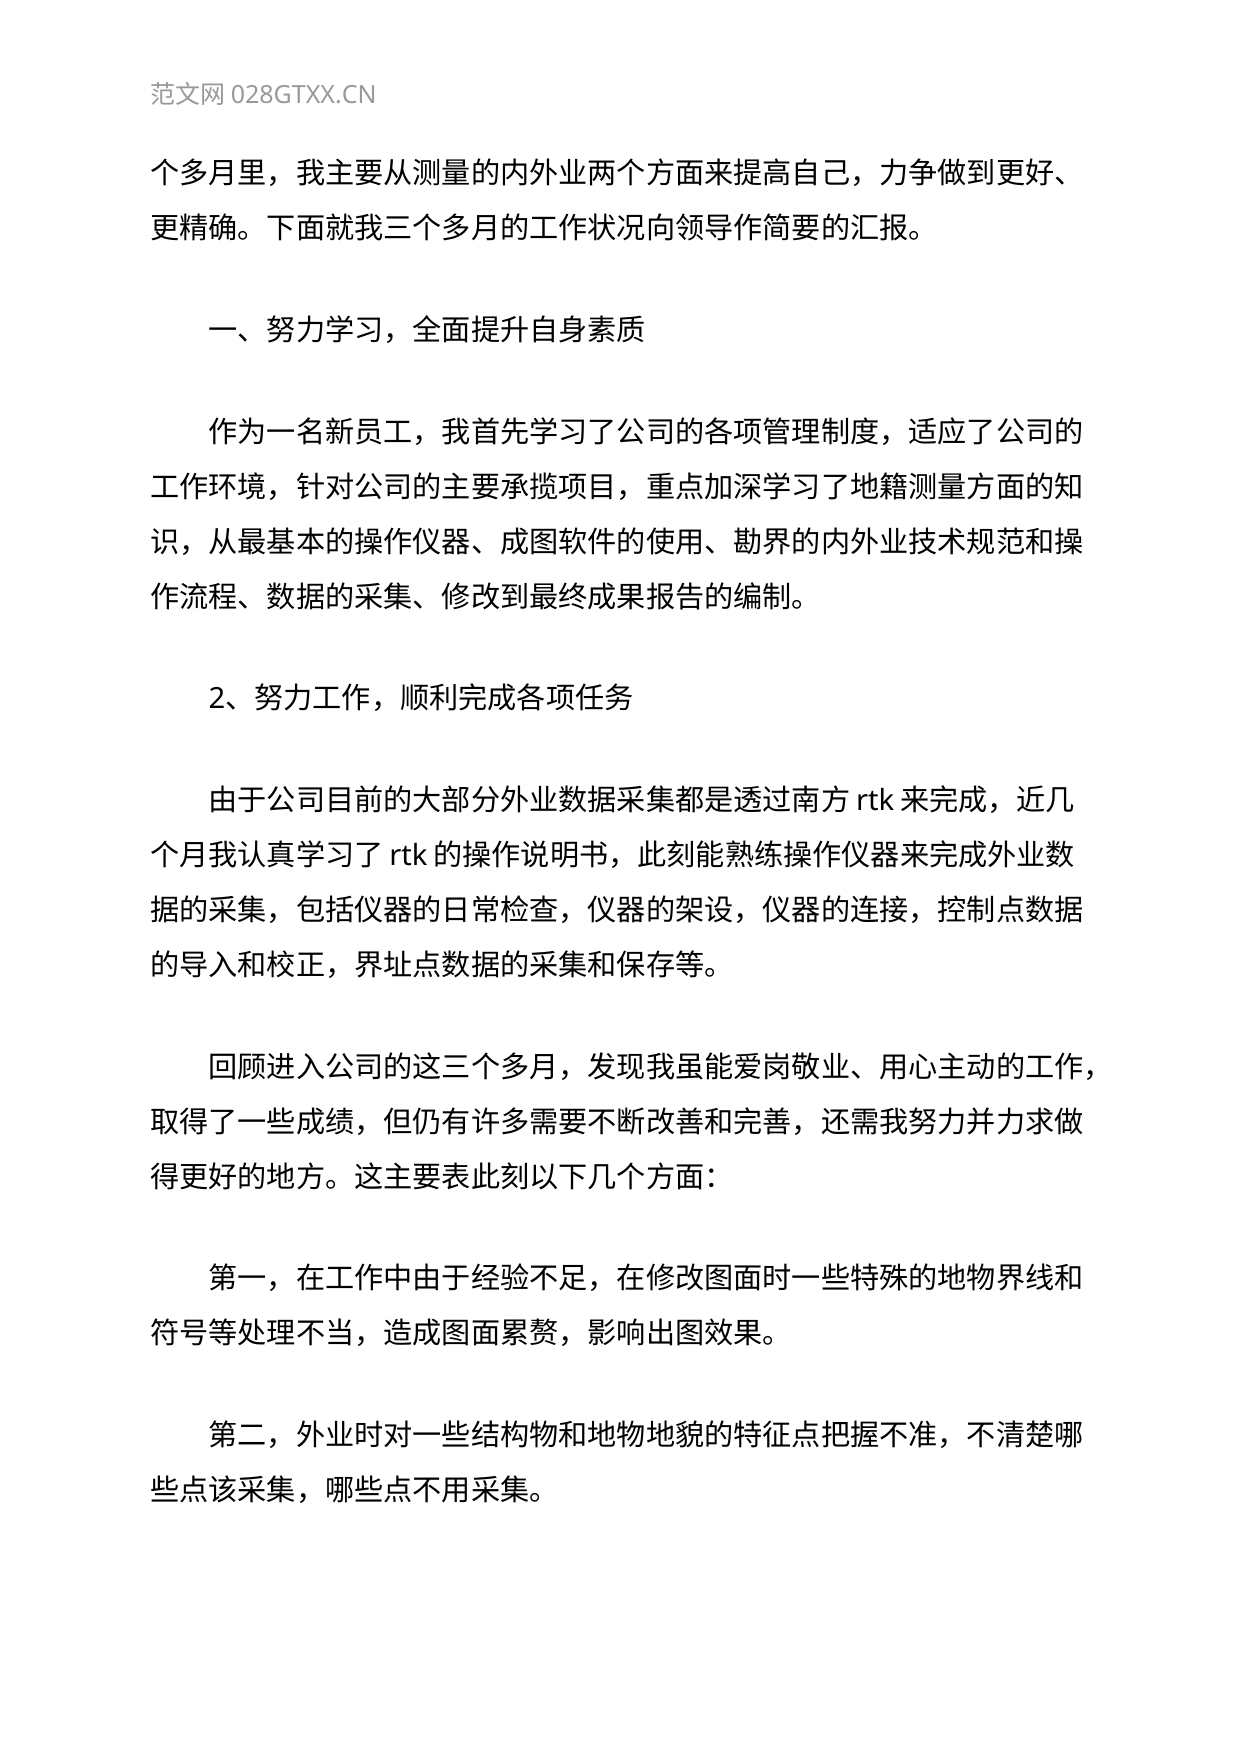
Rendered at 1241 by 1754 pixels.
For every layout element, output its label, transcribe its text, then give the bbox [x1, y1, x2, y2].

text 由于公司目前的大部分外业数据采集都是透过南方rtk来完成，近几个月我认真学习了rtk的操作说明书，此刻能熟练操作仪器来完成外业数据的采集，包括仪器的日常检查，仪器的架设，仪器的连接，控制点数据的导入和校正，界址点数据的采集和保存等。 [150, 777, 1090, 984]
text 一、努力学习，全面提升自身素质 [150, 307, 1090, 349]
text 作为一名新员工，我首先学习了公司的各项管理制度，适应了公司的工作环境，针对公司的主要承揽项目，重点加深学习了地籍测量方面的知识，从最基本的操作仪器、成图软件的使用、勘界的内外业技术规范和操作流程、数据的采集、修改到最终成果报告的编制。 [150, 408, 1090, 615]
text 回顾进入公司的这三个多月，发现我虽能爱岗敬业、用心主动的工作，取得了一些成绩，但仍有许多需要不断改善和完善，还需我努力并力求做得更好的地方。这主要表此刻以下几个方面： [150, 1043, 1090, 1196]
text 第一，在工作中由于经验不足，在修改图面时一些特殊的地物界线和符号等处理不当，造成图面累赘，影响出图效果。 [150, 1255, 1090, 1352]
text 2、努力工作，顺利完成各项任务 [150, 675, 1090, 717]
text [150, 150, 1090, 247]
text 第二，外业时对一些结构物和地物地貌的特征点把握不准，不清楚哪些点该采集，哪些点不用采集。 [150, 1412, 1090, 1509]
